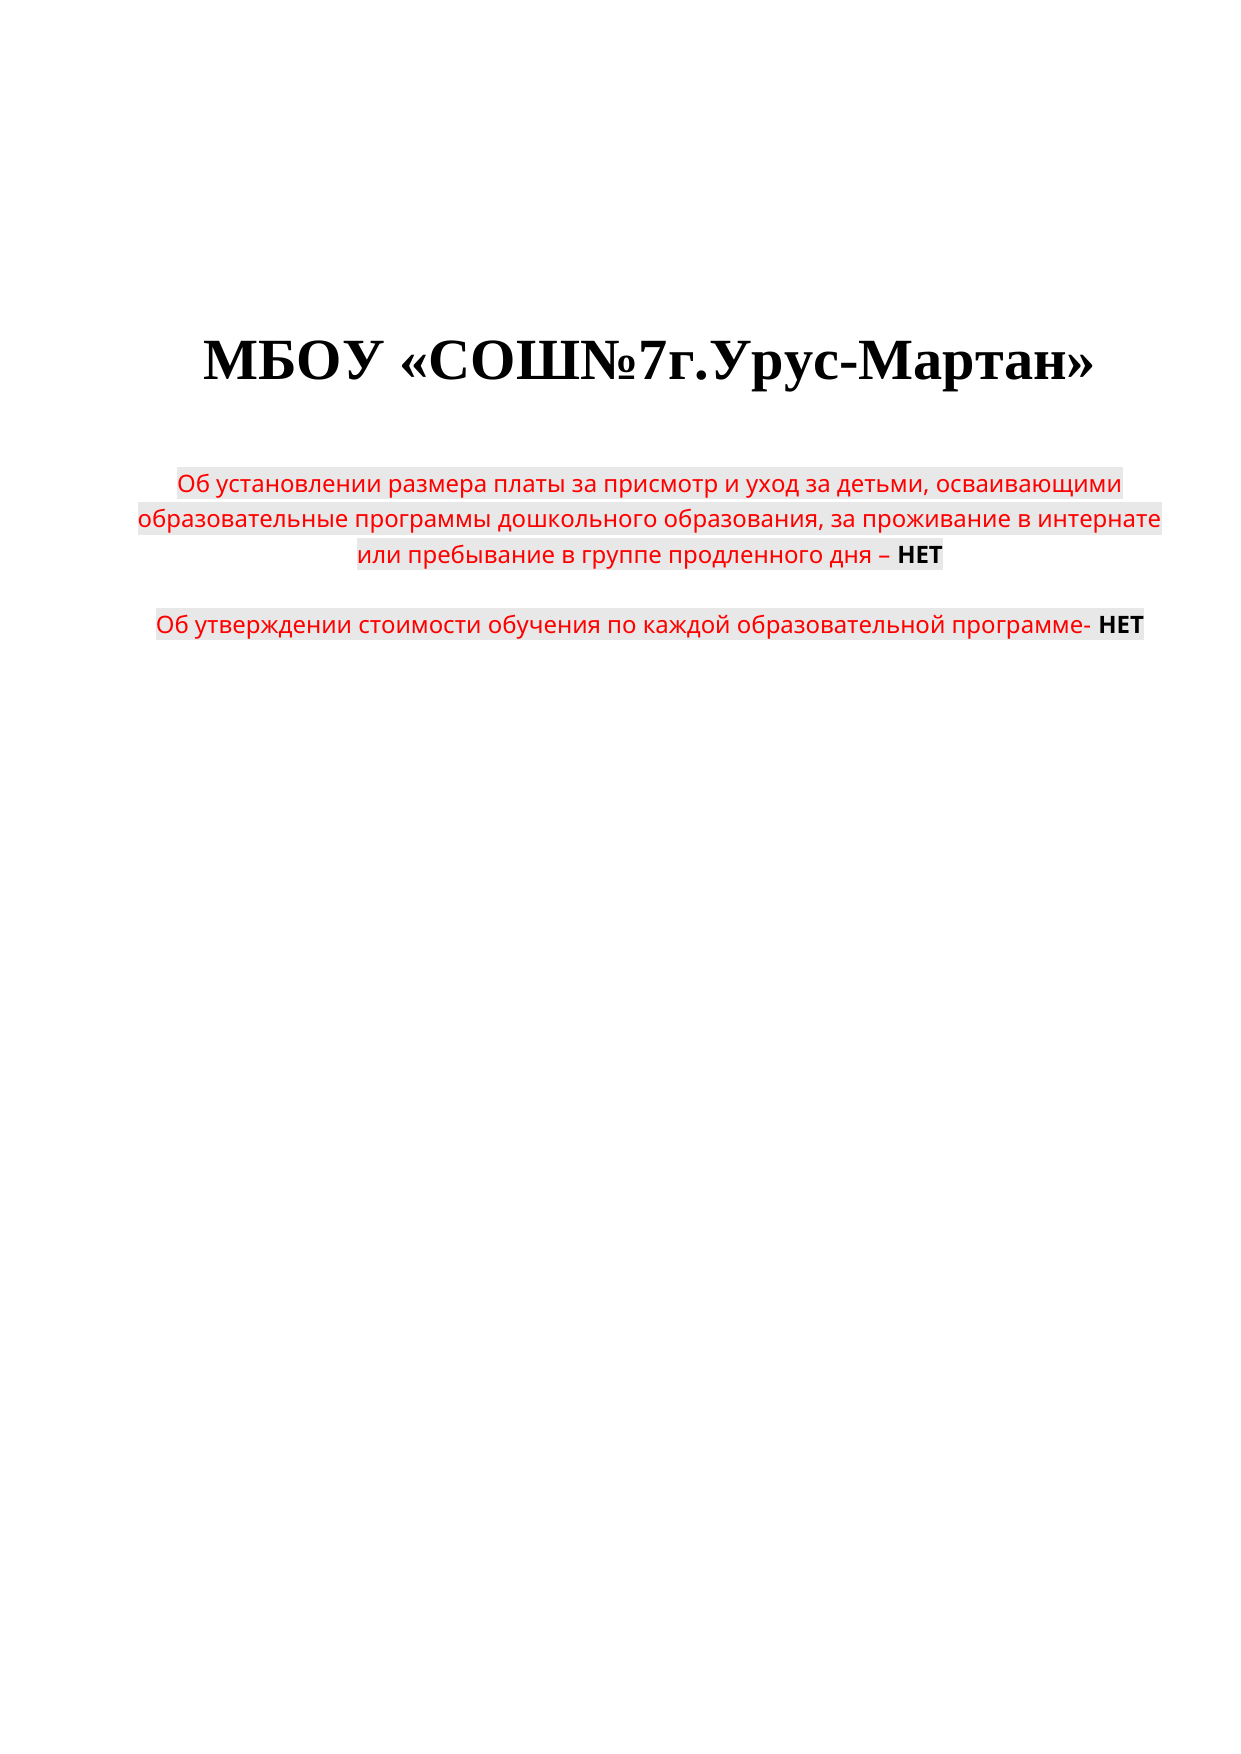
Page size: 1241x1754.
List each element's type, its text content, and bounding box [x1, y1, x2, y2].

text МБОУ «СОШ№7г.Урус-Мартан» Об установлении размера платы за присмотр и уход за детьми, осваивающими образовательные программы дошкольного образования, за проживание в интернате или пребывание в группе продленного дня – НЕТ Об утверждении стоимости обучения по каждой образовательной программе- НЕТ [118, 325, 1181, 640]
